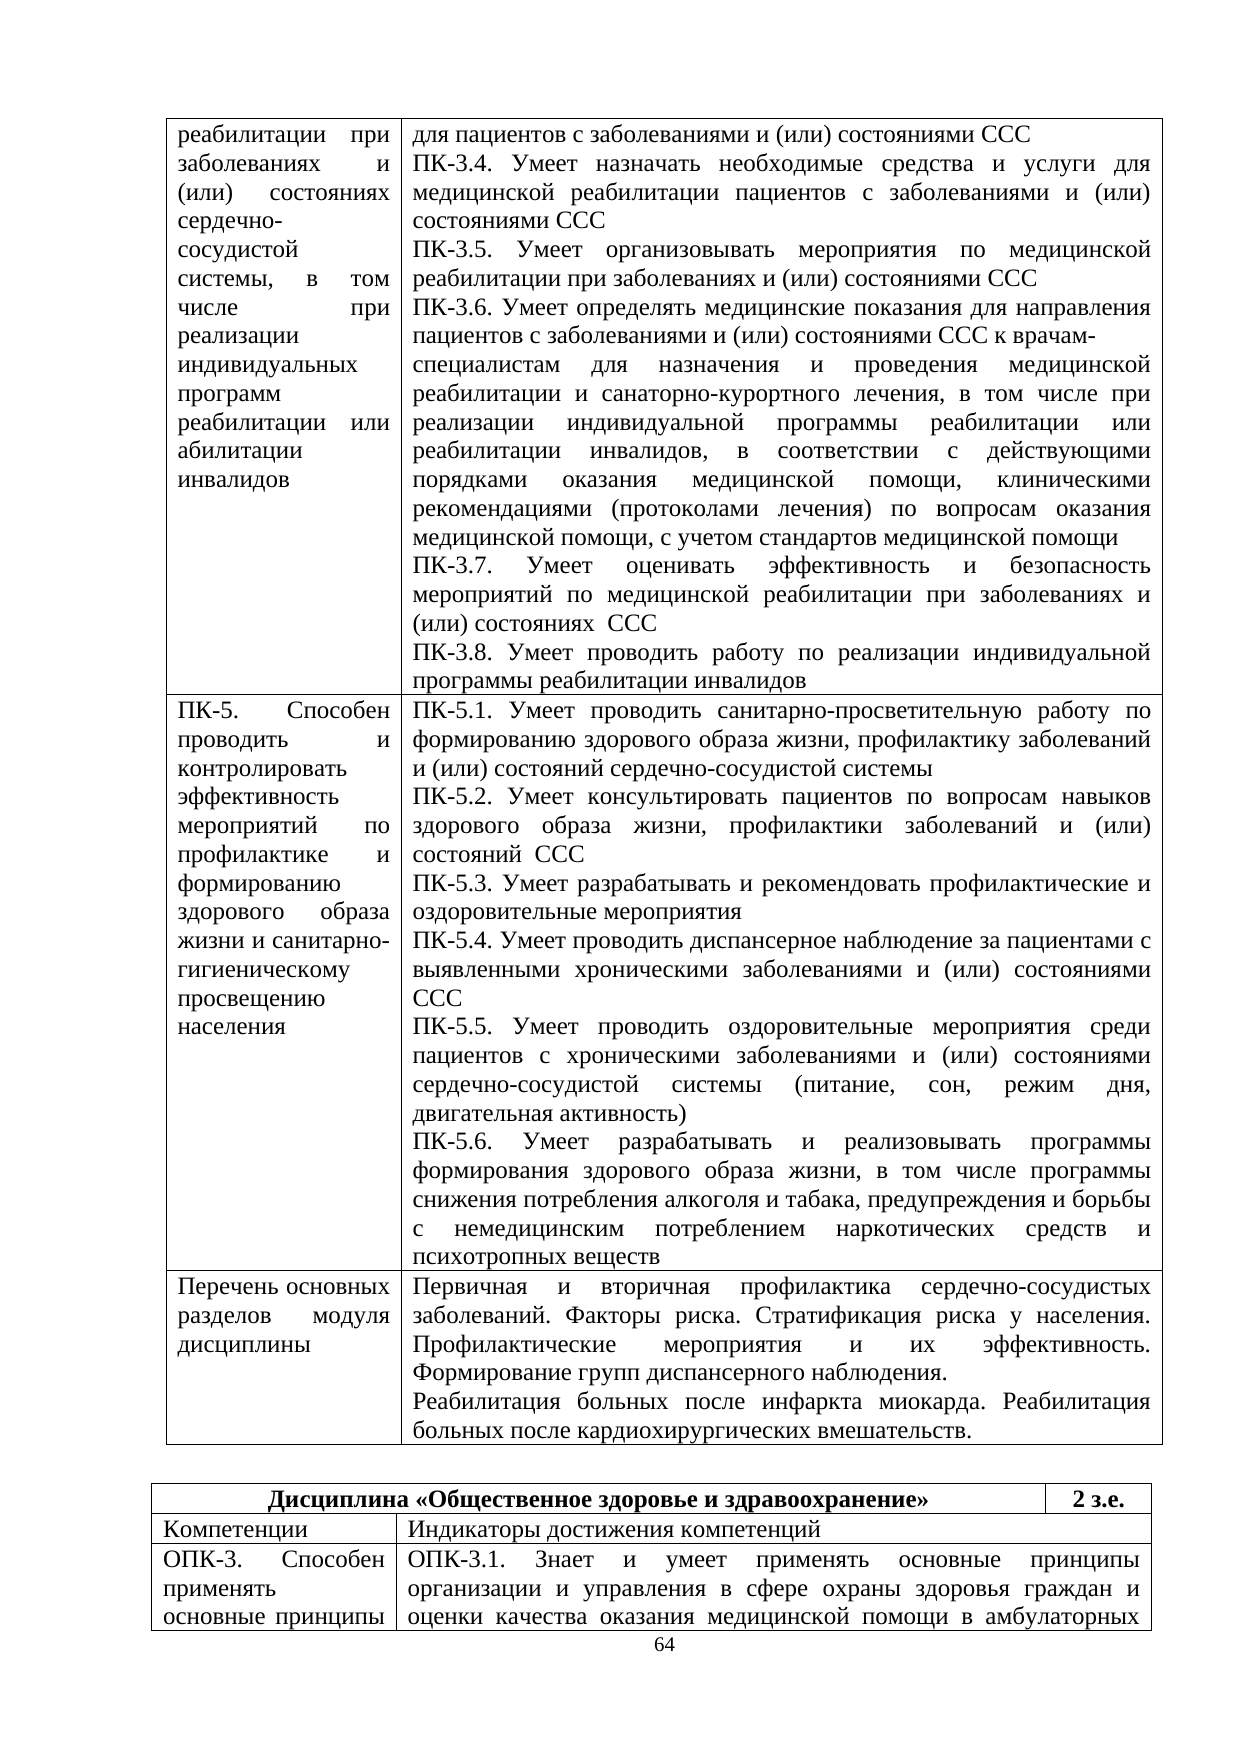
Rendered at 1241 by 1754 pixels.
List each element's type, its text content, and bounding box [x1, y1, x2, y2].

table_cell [397, 1544, 1151, 1630]
table_cell Первичная и вторичная профилактика сердечно-сосудистых заболеваний. Факторы риска. Стратификация риска у населения. Профилактические мероприятия и их эффективность. Формирование групп диспансерного наблюдения. Реабилитация больных после инфаркта миокарда. Реабилитация больных после кардиохирургических вмешательств. [402, 1271, 1162, 1444]
table_cell Компетенции [152, 1514, 396, 1543]
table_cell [402, 119, 1162, 694]
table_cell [167, 119, 401, 694]
table_header Дисциплина «Общественное здоровье и здравоохранение» [152, 1484, 1045, 1513]
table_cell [152, 1544, 396, 1630]
table_cell ПК-5.1. Умеет проводить санитарно-просветительную работу по формированию здорового образа жизни, профилактику заболеваний и (или) состояний сердечно-сосудистой системы ПК-5.2. Умеет консультировать пациентов по вопросам навыков здорового образа жизни, профилактики заболеваний и (или) состояний ССС ПК-5.3. Умеет разрабатывать и рекомендовать профилактические и оздоровительные мероприятия ПК-5.4. Умеет проводить диспансерное наблюдение за пациентами с выявленными хроническими заболеваниями и (или) состояниями ССС ПК-5.5. Умеет проводить оздоровительные мероприятия среди пациентов с хроническими заболеваниями и (или) состояниями сердечно-сосудистой системы (питание, сон, режим дня, двигательная активность) ПК-5.6. Умеет разрабатывать и реализовывать программы формирования здорового образа жизни, в том числе программы снижения потребления алкоголя и табака, предупреждения и борьбы с немедицинским потреблением наркотических средств и психотропных веществ [402, 695, 1162, 1270]
table_cell Индикаторы достижения компетенций [397, 1514, 1151, 1543]
table_cell ПК-5. Способен проводить и контролировать эффективность мероприятий по профилактике и формированию здорового образа жизни и санитарно-гигиеническому просвещению населения [167, 695, 401, 1270]
table_cell Перечень основных разделов модуля дисциплины [167, 1271, 401, 1444]
table_header 2 з.е. [1046, 1484, 1151, 1513]
